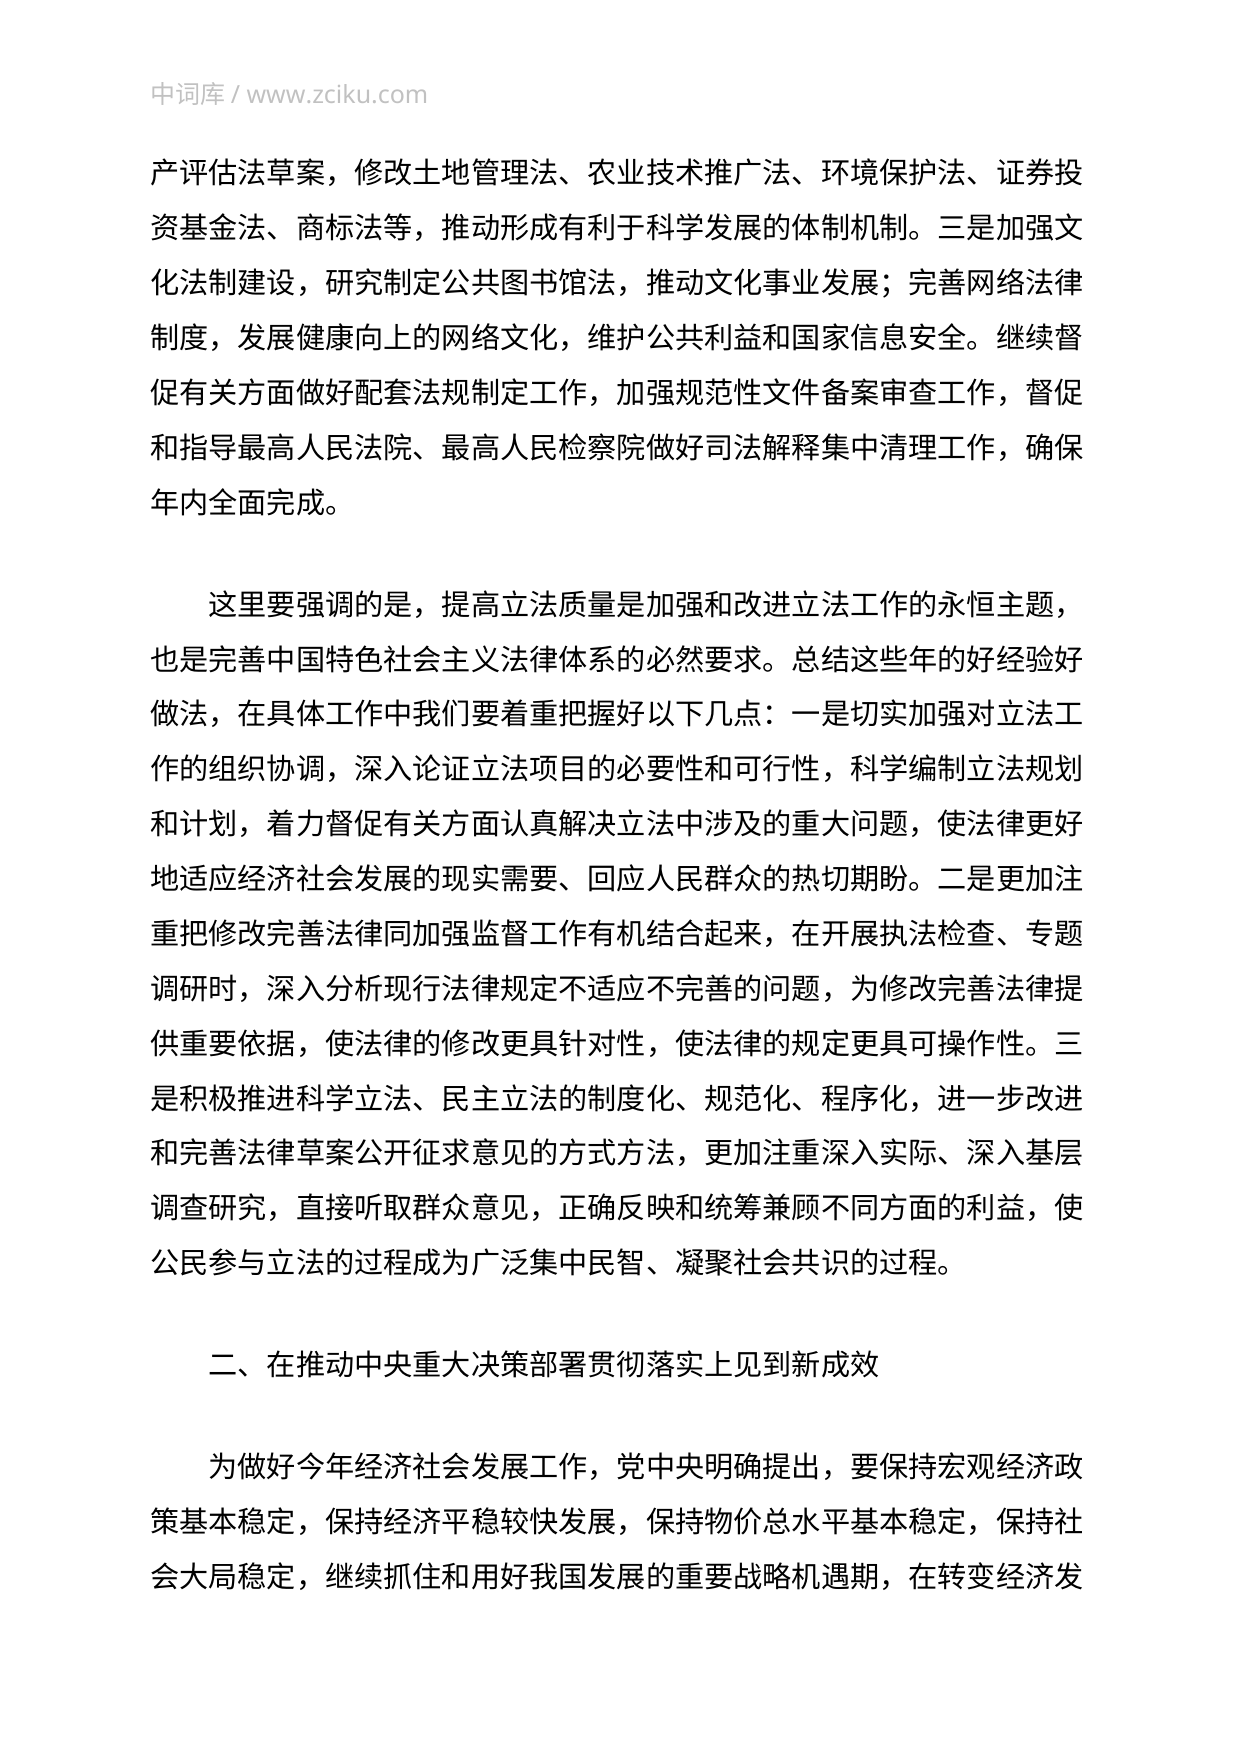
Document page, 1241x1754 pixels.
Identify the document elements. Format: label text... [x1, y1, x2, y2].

text 二、在推动中央重大决策部署贯彻落实上见到新成效 [150, 1342, 1090, 1384]
text 这里要强调的是，提高立法质量是加强和改进立法工作的永恒主题，也是完善中国特色社会主义法律体系的必然要求。总结这些年的好经验好做法，在具体工作中我们要着重把握好以下几点：一是切实加强对立法工作的组织协调，深入论证立法项目的必要性和可行性，科学编制立法规划和计划，着力督促有关方面认真解决立法中涉及的重大问题，使法律更好地适应经济社会发展的现实需要、回应人民群众的热切期盼。二是更加注重把修改完善法律同加强监督工作有机结合起来，在开展执法检查、专题调研时，深入分析现行法律规定不适应不完善的问题，为修改完善法律提供重要依据，使法律的修改更具针对性，使法律的规定更具可操作性。三是积极推进科学立法、民主立法的制度化、规范化、程序化，进一步改进和完善法律草案公开征求意见的方式方法，更加注重深入实际、深入基层调查研究，直接听取群众意见，正确反映和统筹兼顾不同方面的利益，使公民参与立法的过程成为广泛集中民智、凝聚社会共识的过程。 [150, 581, 1090, 1282]
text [150, 1443, 1090, 1596]
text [150, 150, 1090, 522]
